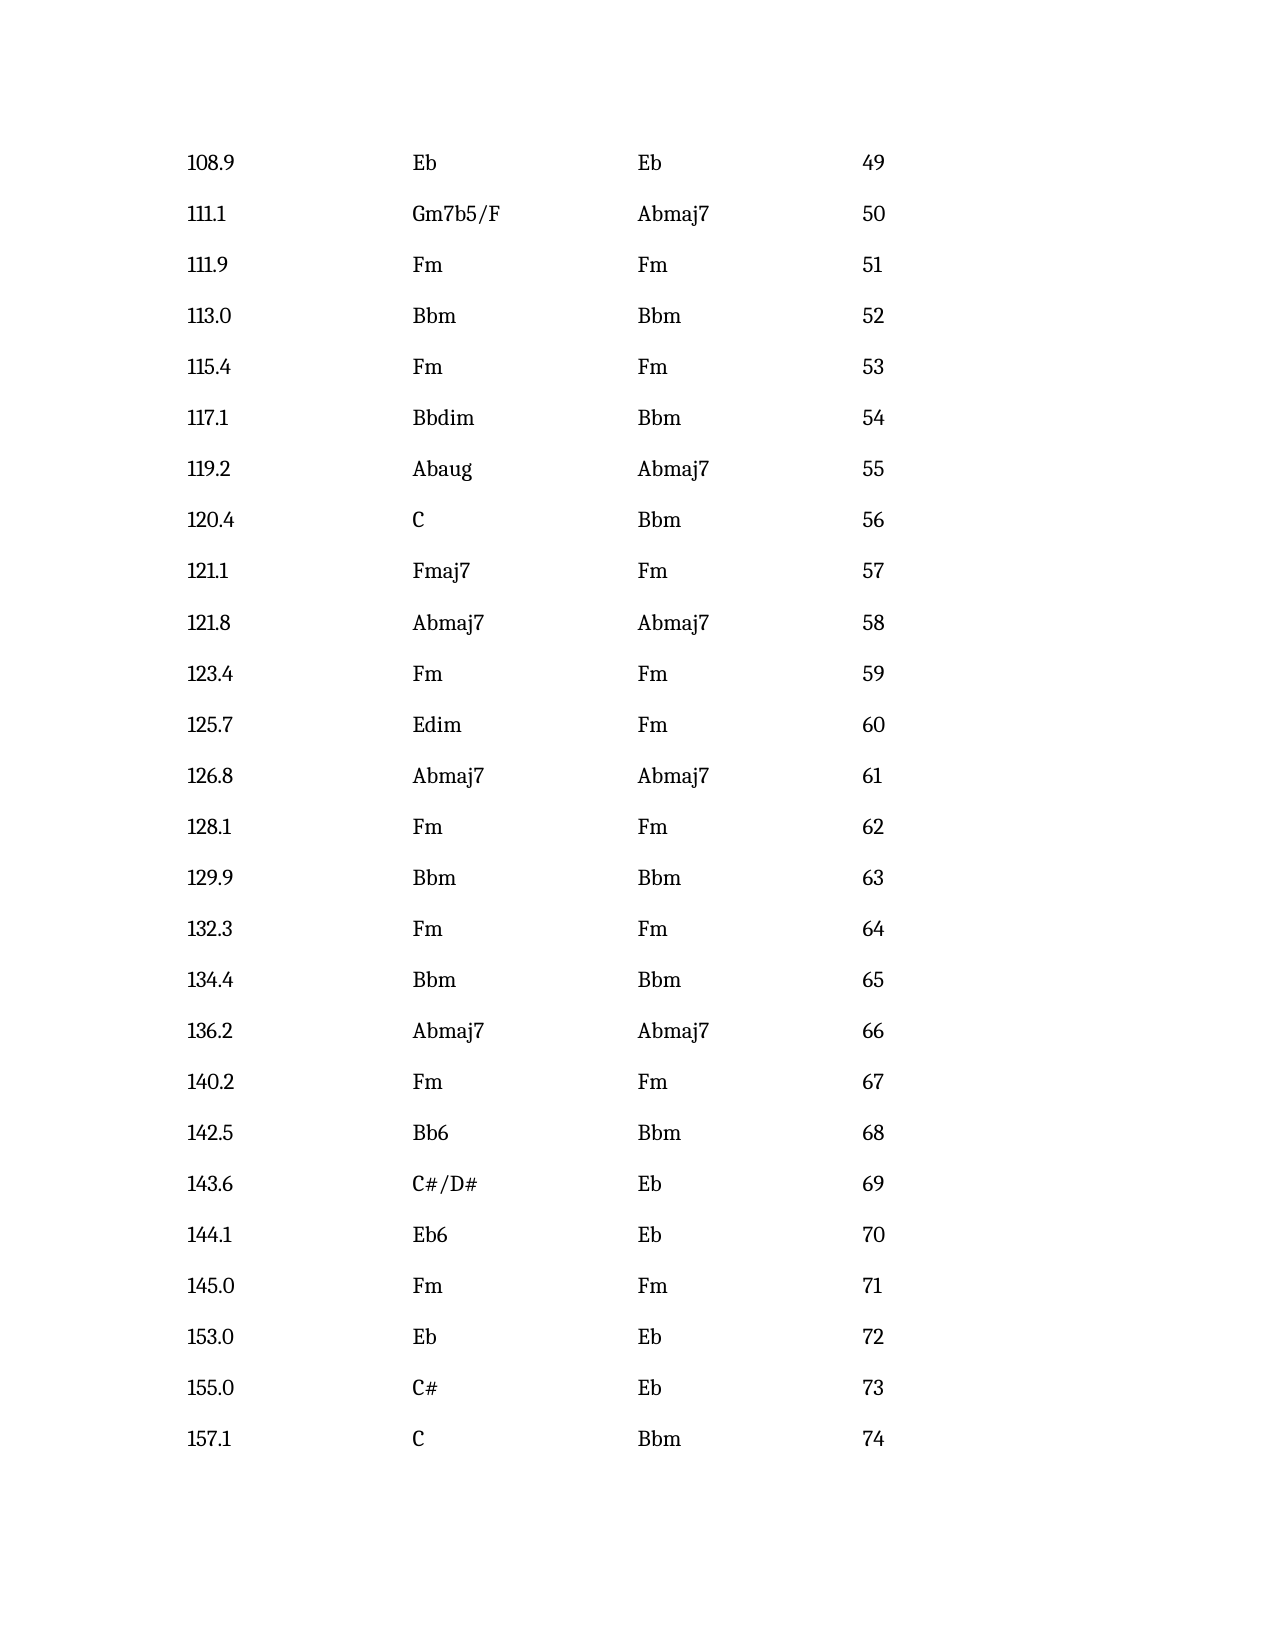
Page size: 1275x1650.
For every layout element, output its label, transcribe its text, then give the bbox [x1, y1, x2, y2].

table_cell 125.7 [176, 711, 401, 762]
table_cell 64 [851, 916, 1076, 967]
table_cell 61 [851, 763, 1076, 813]
table_cell Bbm [626, 405, 851, 456]
table_cell 157.1 [176, 1426, 401, 1477]
table_cell 142.5 [176, 1120, 401, 1171]
table_cell Gm7b5/F [401, 201, 626, 252]
table_cell Fmaj7 [401, 558, 626, 609]
table_cell 111.1 [176, 201, 401, 252]
table_cell 145.0 [176, 1273, 401, 1324]
table_cell 155.0 [176, 1375, 401, 1426]
table_cell 121.1 [176, 558, 401, 609]
table_cell Bbm [626, 303, 851, 354]
table_cell 69 [851, 1171, 1076, 1222]
table_cell 58 [851, 609, 1076, 660]
table_cell Fm [626, 1273, 851, 1324]
table_cell Bbm [626, 507, 851, 558]
table_cell Bbm [626, 1120, 851, 1171]
table_cell Eb [626, 1171, 851, 1222]
table_cell 136.2 [176, 1018, 401, 1069]
table_cell 65 [851, 967, 1076, 1018]
table_cell Bbm [401, 303, 626, 354]
table_cell Fm [626, 1069, 851, 1120]
table_cell Bbm [401, 865, 626, 916]
table_cell 120.4 [176, 507, 401, 558]
table_cell C# [401, 1375, 626, 1426]
table_cell 134.4 [176, 967, 401, 1018]
table_cell 62 [851, 814, 1076, 864]
table_cell Fm [401, 1069, 626, 1120]
table_cell Eb [626, 1324, 851, 1375]
table_cell 115.4 [176, 354, 401, 405]
table_cell 73 [851, 1375, 1076, 1426]
table_cell 119.2 [176, 456, 401, 507]
table_cell Fm [626, 660, 851, 711]
table_cell Bbm [626, 865, 851, 916]
table_cell 72 [851, 1324, 1076, 1375]
table_cell Eb [626, 1375, 851, 1426]
table_cell 126.8 [176, 763, 401, 813]
table_cell 111.9 [176, 252, 401, 303]
table_cell Fm [401, 814, 626, 864]
table_cell Abmaj7 [626, 1018, 851, 1069]
table_cell Bbm [626, 1426, 851, 1477]
table_cell 67 [851, 1069, 1076, 1120]
table_cell Abmaj7 [626, 201, 851, 252]
table_cell 123.4 [176, 660, 401, 711]
table_cell Abmaj7 [626, 763, 851, 813]
table_cell 74 [851, 1426, 1076, 1477]
table_cell 56 [851, 507, 1076, 558]
table_cell Abaug [401, 456, 626, 507]
table_cell 129.9 [176, 865, 401, 916]
table_cell Fm [401, 1273, 626, 1324]
table_cell C [401, 507, 626, 558]
table_cell Bbdim [401, 405, 626, 456]
table_cell 132.3 [176, 916, 401, 967]
table_cell Bbm [401, 967, 626, 1018]
table_cell 54 [851, 405, 1076, 456]
table_cell Bb6 [401, 1120, 626, 1171]
table_cell Fm [626, 354, 851, 405]
table_cell 117.1 [176, 405, 401, 456]
table_cell Fm [626, 814, 851, 864]
table_cell 108.9 [176, 150, 401, 201]
table_cell Fm [401, 660, 626, 711]
table_cell 60 [851, 711, 1076, 762]
table_cell 68 [851, 1120, 1076, 1171]
table_cell 153.0 [176, 1324, 401, 1375]
table_cell 128.1 [176, 814, 401, 864]
table_cell Eb [401, 1324, 626, 1375]
table_cell Fm [626, 711, 851, 762]
table_cell Eb [626, 1222, 851, 1273]
table_cell Eb [401, 150, 626, 201]
table_cell 59 [851, 660, 1076, 711]
table_cell Abmaj7 [401, 609, 626, 660]
table_cell 57 [851, 558, 1076, 609]
table_cell Fm [401, 252, 626, 303]
table_cell Abmaj7 [626, 456, 851, 507]
table_cell 49 [851, 150, 1076, 201]
table_cell Fm [626, 252, 851, 303]
table_cell Eb [626, 150, 851, 201]
table_cell Abmaj7 [401, 763, 626, 813]
table_cell Fm [401, 354, 626, 405]
table_cell 113.0 [176, 303, 401, 354]
table_cell C#/D# [401, 1171, 626, 1222]
table_cell 55 [851, 456, 1076, 507]
table_cell Edim [401, 711, 626, 762]
table_cell 50 [851, 201, 1076, 252]
table_cell Abmaj7 [626, 609, 851, 660]
table_cell Abmaj7 [401, 1018, 626, 1069]
table_cell 52 [851, 303, 1076, 354]
table_cell 121.8 [176, 609, 401, 660]
table_cell 144.1 [176, 1222, 401, 1273]
table_cell 63 [851, 865, 1076, 916]
table_cell 143.6 [176, 1171, 401, 1222]
table_cell Eb6 [401, 1222, 626, 1273]
table_cell Fm [626, 916, 851, 967]
table_cell Bbm [626, 967, 851, 1018]
table_cell 66 [851, 1018, 1076, 1069]
table_cell 71 [851, 1273, 1076, 1324]
table_cell Fm [401, 916, 626, 967]
table_cell 70 [851, 1222, 1076, 1273]
table_cell 51 [851, 252, 1076, 303]
table_cell 53 [851, 354, 1076, 405]
table_cell Fm [626, 558, 851, 609]
table_cell C [401, 1426, 626, 1477]
table_cell 140.2 [176, 1069, 401, 1120]
